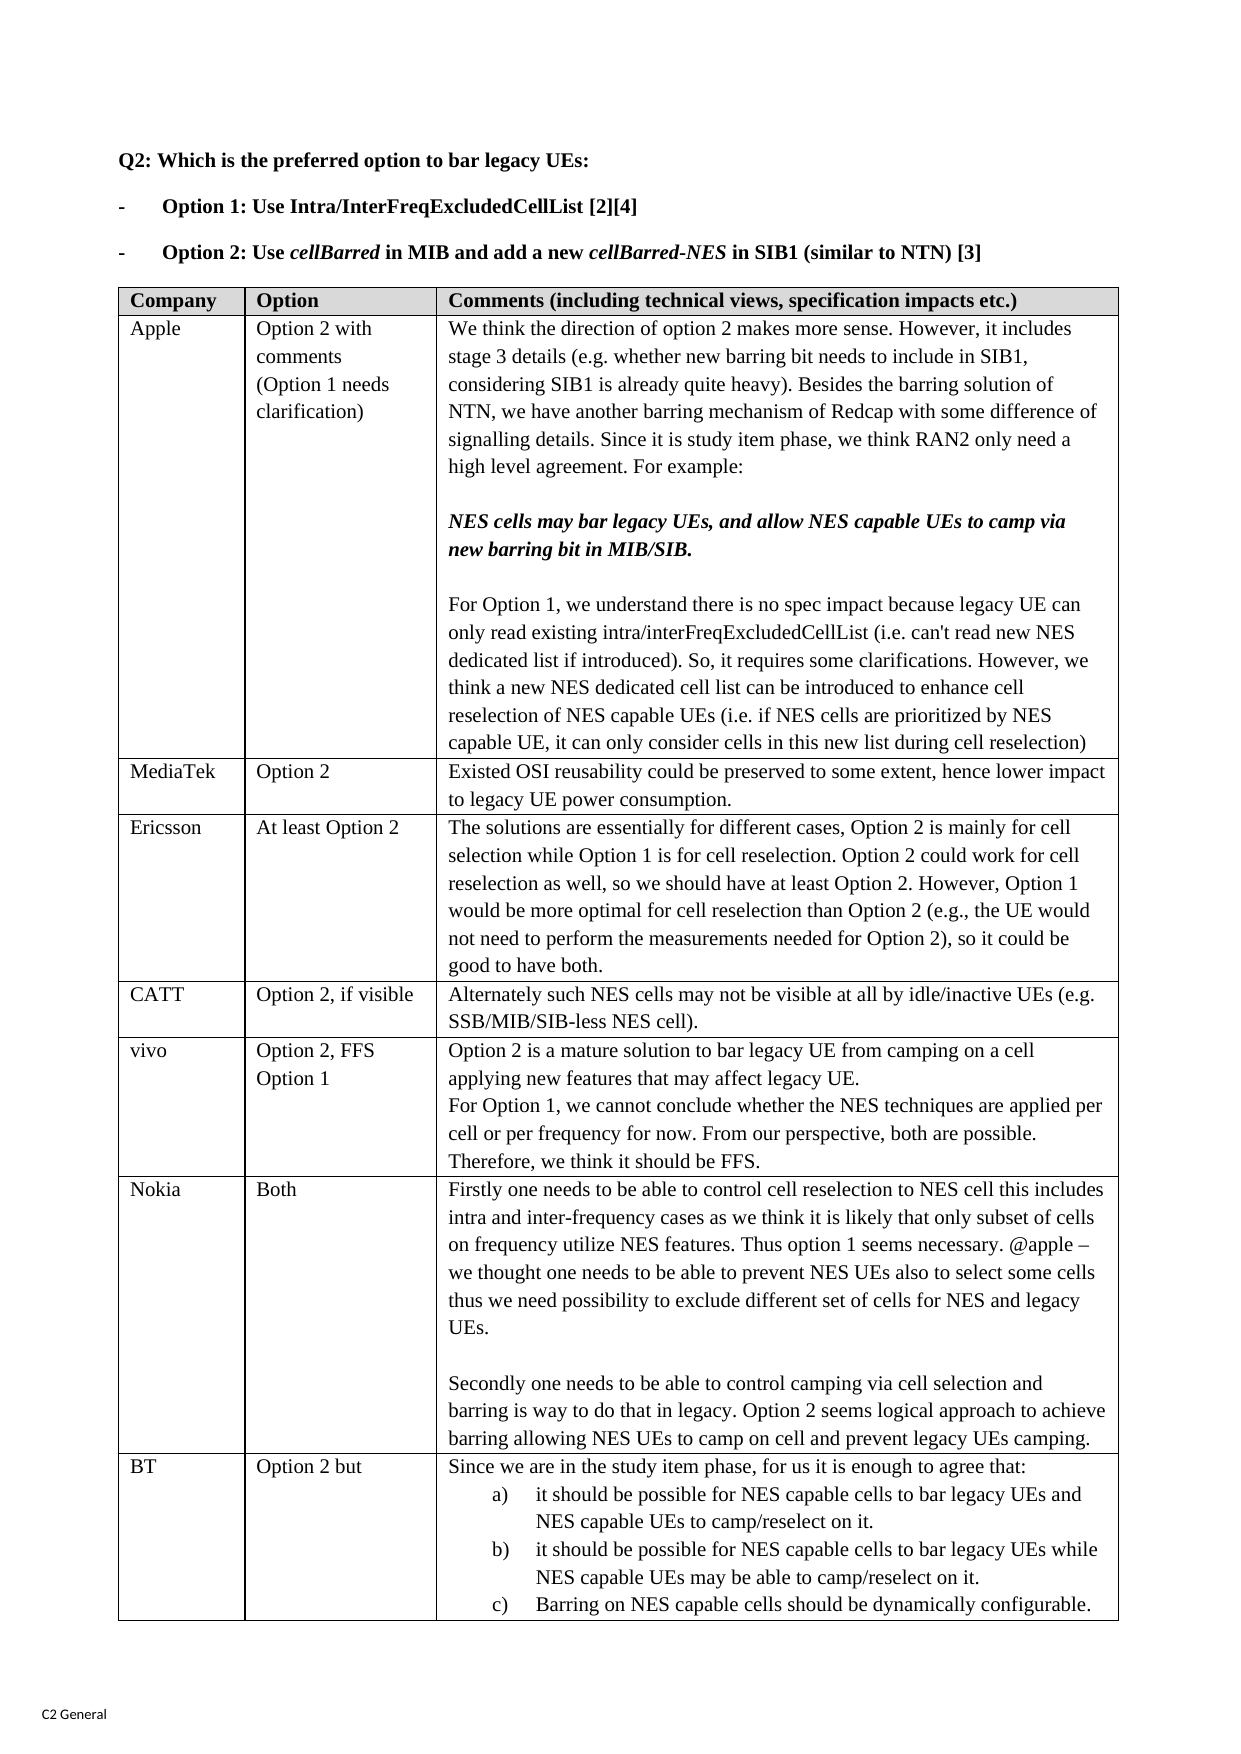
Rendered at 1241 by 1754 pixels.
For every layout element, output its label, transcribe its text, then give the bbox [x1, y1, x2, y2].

table_cell CATT [119, 982, 244, 1037]
table_cell Nokia [119, 1177, 244, 1453]
table_cell BT [119, 1454, 244, 1620]
table_header Option [246, 288, 436, 315]
table_cell Alternately such NES cells may not be visible at all by idle/inactive UEs (e.g. SSB/MIB/SIB-less NES cell). [437, 982, 1118, 1037]
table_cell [437, 1454, 1118, 1620]
table_cell Option 2, FFS Option 1 [246, 1038, 436, 1176]
table_cell Option 2 with comments (Option 1 needs clarification) [246, 316, 436, 758]
table_cell Firstly one needs to be able to control cell reselection to NES cell this includes intra and inter-frequency cases as we think it is likely that only subset of cells on frequency utilize NES features. Thus option 1 seems necessary. @apple – we thought one needs to be able to prevent NES UEs also to select some cells thus we need possibility to exclude different set of cells for NES and legacy UEs. Secondly one needs to be able to control camping via cell selection and barring is way to do that in legacy. Option 2 seems logical approach to achieve barring allowing NES UEs to camp on cell and prevent legacy UEs camping. [437, 1177, 1118, 1453]
table_cell Existed OSI reusability could be preserved to some extent, hence lower impact to legacy UE power consumption. [437, 759, 1118, 814]
table_cell At least Option 2 [246, 815, 436, 981]
table_cell The solutions are essentially for different cases, Option 2 is mainly for cell selection while Option 1 is for cell reselection. Option 2 could work for cell reselection as well, so we should have at least Option 2. However, Option 1 would be more optimal for cell reselection than Option 2 (e.g., the UE would not need to perform the measurements needed for Option 2), so it could be good to have both. [437, 815, 1118, 981]
table_cell Option 2 [246, 759, 436, 814]
text Q2: Which is the preferred option to bar legacy UEs: [118, 147, 1122, 172]
table_cell Option 2 but [246, 1454, 436, 1620]
table_cell We think the direction of option 2 makes more sense. However, it includes stage 3 details (e.g. whether new barring bit needs to include in SIB1, considering SIB1 is already quite heavy). Besides the barring solution of NTN, we have another barring mechanism of Redcap with some difference of signalling details. Since it is study item phase, we think RAN2 only need a high level agreement. For example: NES cells may bar legacy UEs, and allow NES capable UEs to camp via new barring bit in MIB/SIB. For Option 1, we understand there is no spec impact because legacy UE can only read existing intra/interFreqExcludedCellList (i.e. can't read new NES dedicated list if introduced). So, it requires some clarifications. However, we think a new NES dedicated cell list can be introduced to enhance cell reselection of NES capable UEs (i.e. if NES cells are prioritized by NES capable UE, it can only consider cells in this new list during cell reselection) [437, 316, 1118, 758]
table_cell Ericsson [119, 815, 244, 981]
table_header Comments (including technical views, specification impacts etc.) [437, 288, 1118, 315]
list Option 1: Use Intra/InterFreqExcludedCellList [2][4] [118, 194, 1122, 218]
table_header Company [119, 288, 244, 315]
table_cell Option 2 is a mature solution to bar legacy UE from camping on a cell applying new features that may affect legacy UE. For Option 1, we cannot conclude whether the NES techniques are applied per cell or per frequency for now. From our perspective, both are possible. Therefore, we think it should be FFS. [437, 1038, 1118, 1176]
table_cell MediaTek [119, 759, 244, 814]
table_cell Both [246, 1177, 436, 1453]
table_cell Option 2, if visible [246, 982, 436, 1037]
list Option 2: Use cellBarred in MIB and add a new cellBarred-NES in SIB1 (similar to NTN) [3] [118, 240, 1122, 264]
table_cell Apple [119, 316, 244, 758]
table_cell vivo [119, 1038, 244, 1176]
